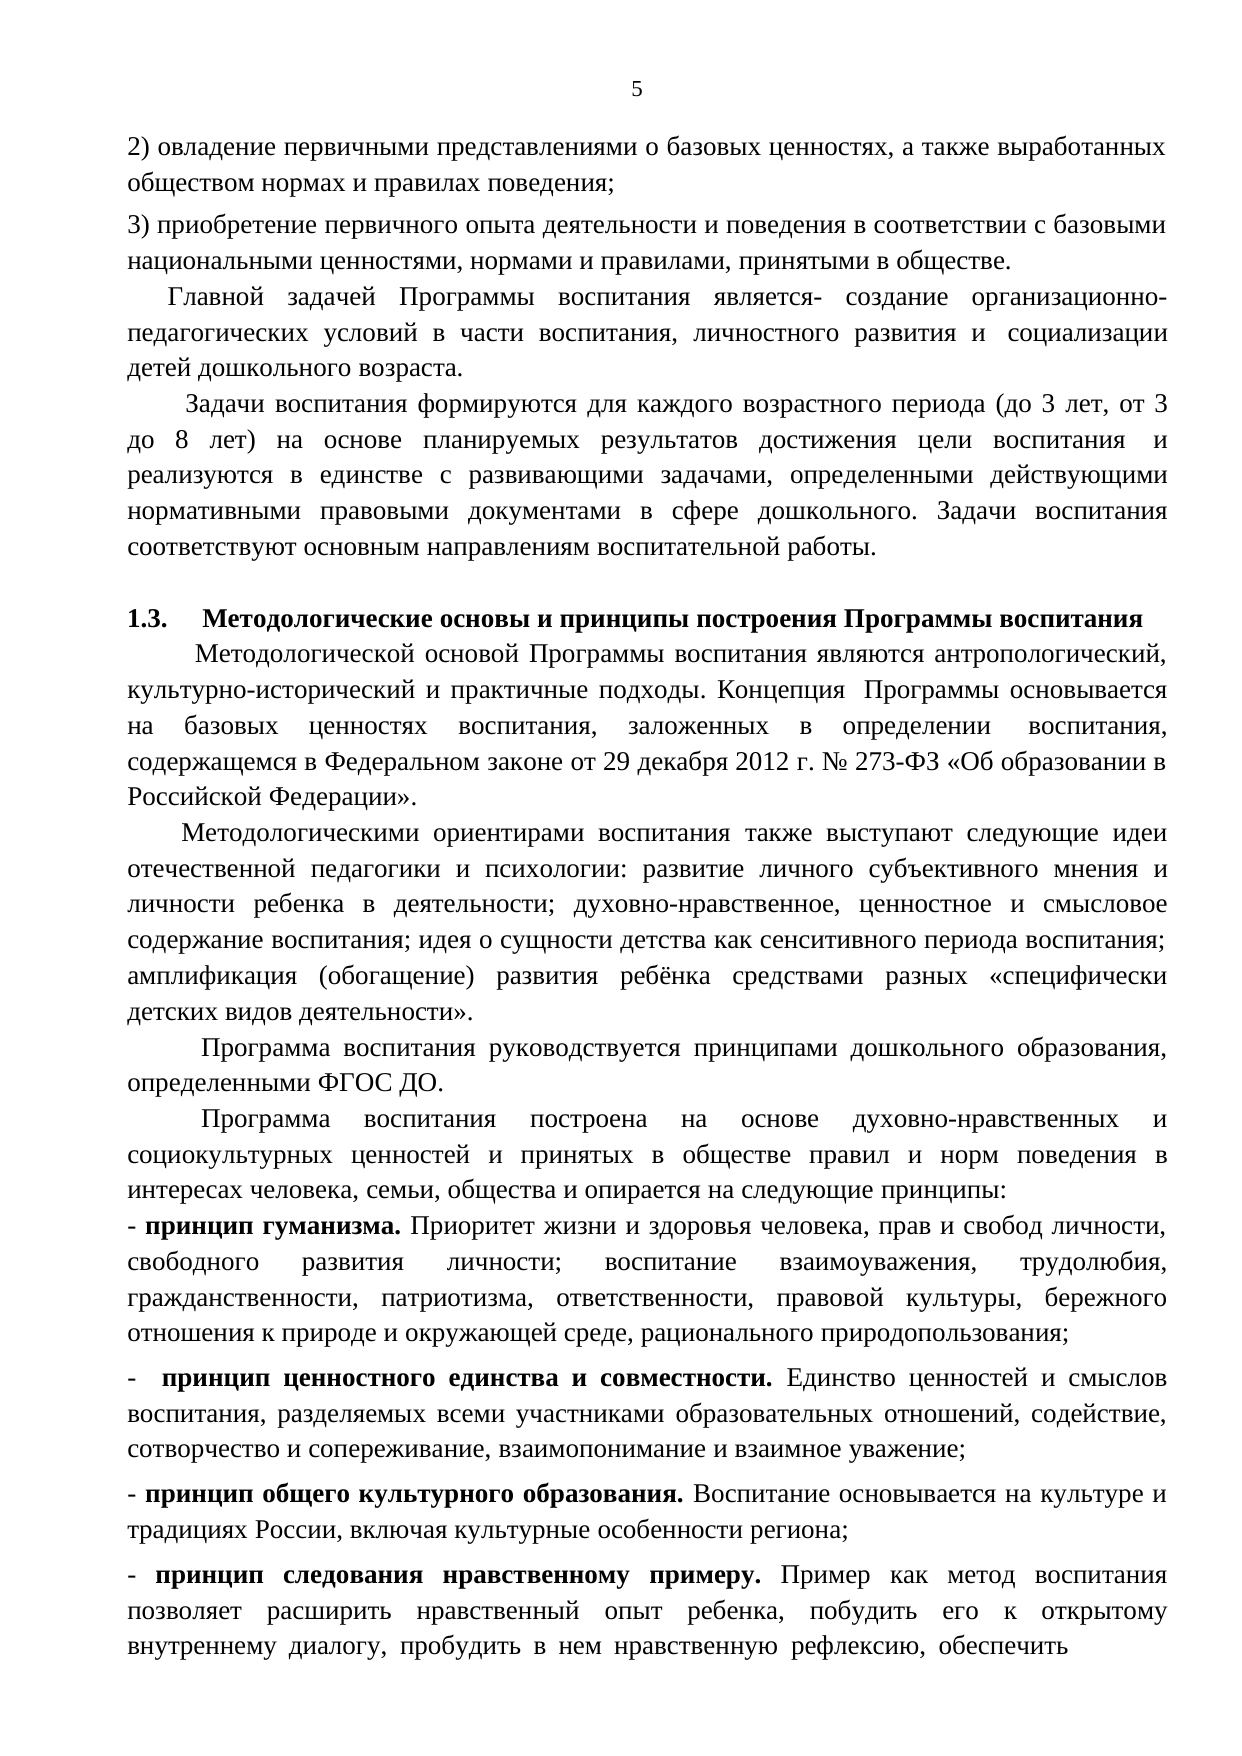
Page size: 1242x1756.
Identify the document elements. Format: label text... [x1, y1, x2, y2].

list овладение первичными представлениями о базовых ценностях, а также выработанных обществом нормах и правилах поведения; [127, 130, 1167, 197]
list принцип следования нравственному примеру. Пример как метод воспитания позволяет расширить нравственный опыт ребенка, побудить его к открытому внутреннему диалогу, пробудить в нем нравственную рефлексию, обеспечить [127, 1558, 1168, 1661]
list принцип общего культурного образования. Воспитание основывается на культуре и традициях России, включая культурные особенности региона; [127, 1477, 1167, 1544]
list принцип ценностного единства и совместности. Единство ценностей и смыслов воспитания, разделяемых всеми участниками образовательных отношений, содействие, сотворчество и сопереживание, взаимопонимание и взаимное уважение; [127, 1361, 1168, 1464]
text Методологическими ориентирами воспитания также выступают следующие идеи отечественной педагогики и психологии: развитие личного субъективного мнения и личности ребенка в деятельности; духовно-нравственное, ценностное и смысловое содержание воспитания; идея о сущности детства как сенситивного периода воспитания; амплификация (обогащение) развития ребёнка средствами разных «специфически детских видов деятельности». [127, 816, 1168, 1026]
text Программа воспитания построена на основе духовно-нравственных и социокультурных ценностей и принятых в обществе правил и норм поведения в интересах человека, семьи, общества и опирается на следующие принципы: [127, 1102, 1167, 1205]
text Задачи воспитания формируются для каждого возрастного периода (до 3 лет, от 3 до 8 лет) на основе планируемых результатов достижения цели воспитания и реализуются в единстве с развивающими задачами, определенными действующими нормативными правовыми документами в сфере дошкольного. Задачи воспитания соответствуют основным направлениям воспитательной работы. [127, 387, 1168, 561]
text Методологической основой Программы воспитания являются антропологический, культурно-исторический и практичные подходы. Концепция Программы основывается на базовых ценностях воспитания, заложенных в определении воспитания, содержащемся в Федеральном законе от 29 декабря 2012 г. № 273-ФЗ «Об образовании в Российской Федерации». [127, 637, 1168, 812]
text Программа воспитания руководствуется принципами дошкольного образования, определенными ФГОС ДО. [127, 1031, 1168, 1097]
text Главной задачей Программы воспитания является- создание организационно- педагогических условий в части воспитания, личностного развития и социализации детей дошкольного возраста. [127, 280, 1168, 383]
list принцип гуманизма. Приоритет жизни и здоровья человека, прав и свобод личности, свободного развития личности; воспитание взаимоуважения, трудолюбия, гражданственности, патриотизма, ответственности, правовой культуры, бережного отношения к природе и окружающей среде, рационального природопользования; [127, 1209, 1167, 1348]
list приобретение первичного опыта деятельности и поведения в соответствии с базовыми национальными ценностями, нормами и правилами, принятыми в обществе. [127, 208, 1167, 275]
subtitle Методологические основы и принципы построения Программы воспитания [127, 602, 1189, 634]
